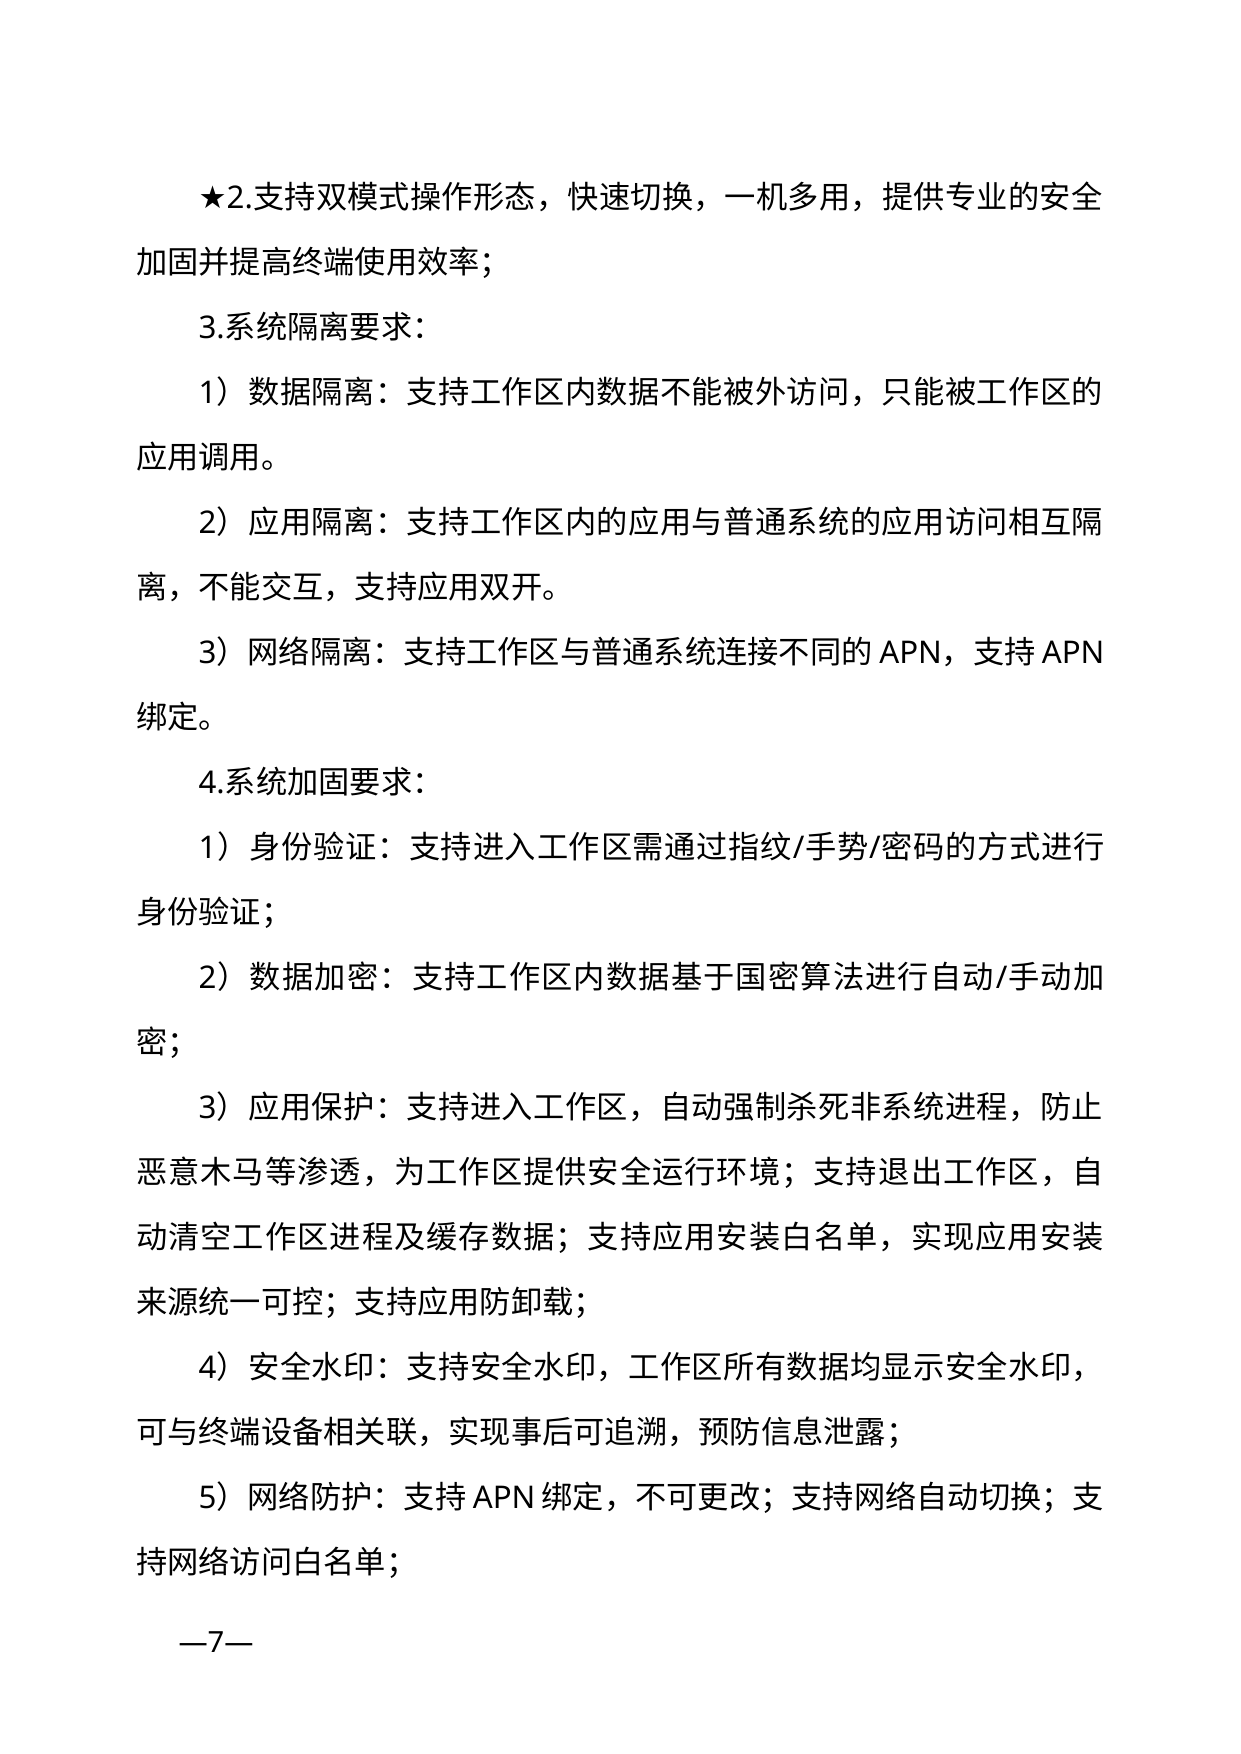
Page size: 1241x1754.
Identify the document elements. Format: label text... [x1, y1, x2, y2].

text 3）应用保护：支持进入工作区，自动强制杀死非系统进程，防止恶意木马等渗透，为工作区提供安全运行环境；支持退出工作区，自动清空工作区进程及缓存数据；支持应用安装白名单，实现应用安装来源统一可控；支持应用防卸载； [136, 1072, 1104, 1332]
text 3.系统隔离要求： [136, 292, 1104, 357]
text ★2.支持双模式操作形态，快速切换，一机多用，提供专业的安全加固并提高终端使用效率； [136, 162, 1104, 292]
text 4）安全水印：支持安全水印，工作区所有数据均显示安全水印，可与终端设备相关联，实现事后可追溯，预防信息泄露； [136, 1332, 1104, 1462]
text 1）身份验证：支持进入工作区需通过指纹/手势/密码的方式进行身份验证； [136, 812, 1104, 942]
text 3）网络隔离：支持工作区与普通系统连接不同的APN，支持APN绑定。 [136, 617, 1104, 747]
text 1）数据隔离：支持工作区内数据不能被外访问，只能被工作区的应用调用。 [136, 357, 1104, 487]
text 2）数据加密：支持工作区内数据基于国密算法进行自动/手动加密； [136, 942, 1104, 1072]
text 4.系统加固要求： [136, 747, 1104, 812]
text 2）应用隔离：支持工作区内的应用与普通系统的应用访问相互隔离，不能交互，支持应用双开。 [136, 487, 1104, 617]
text 5）网络防护：支持APN绑定，不可更改；支持网络自动切换；支持网络访问白名单； [136, 1462, 1104, 1592]
